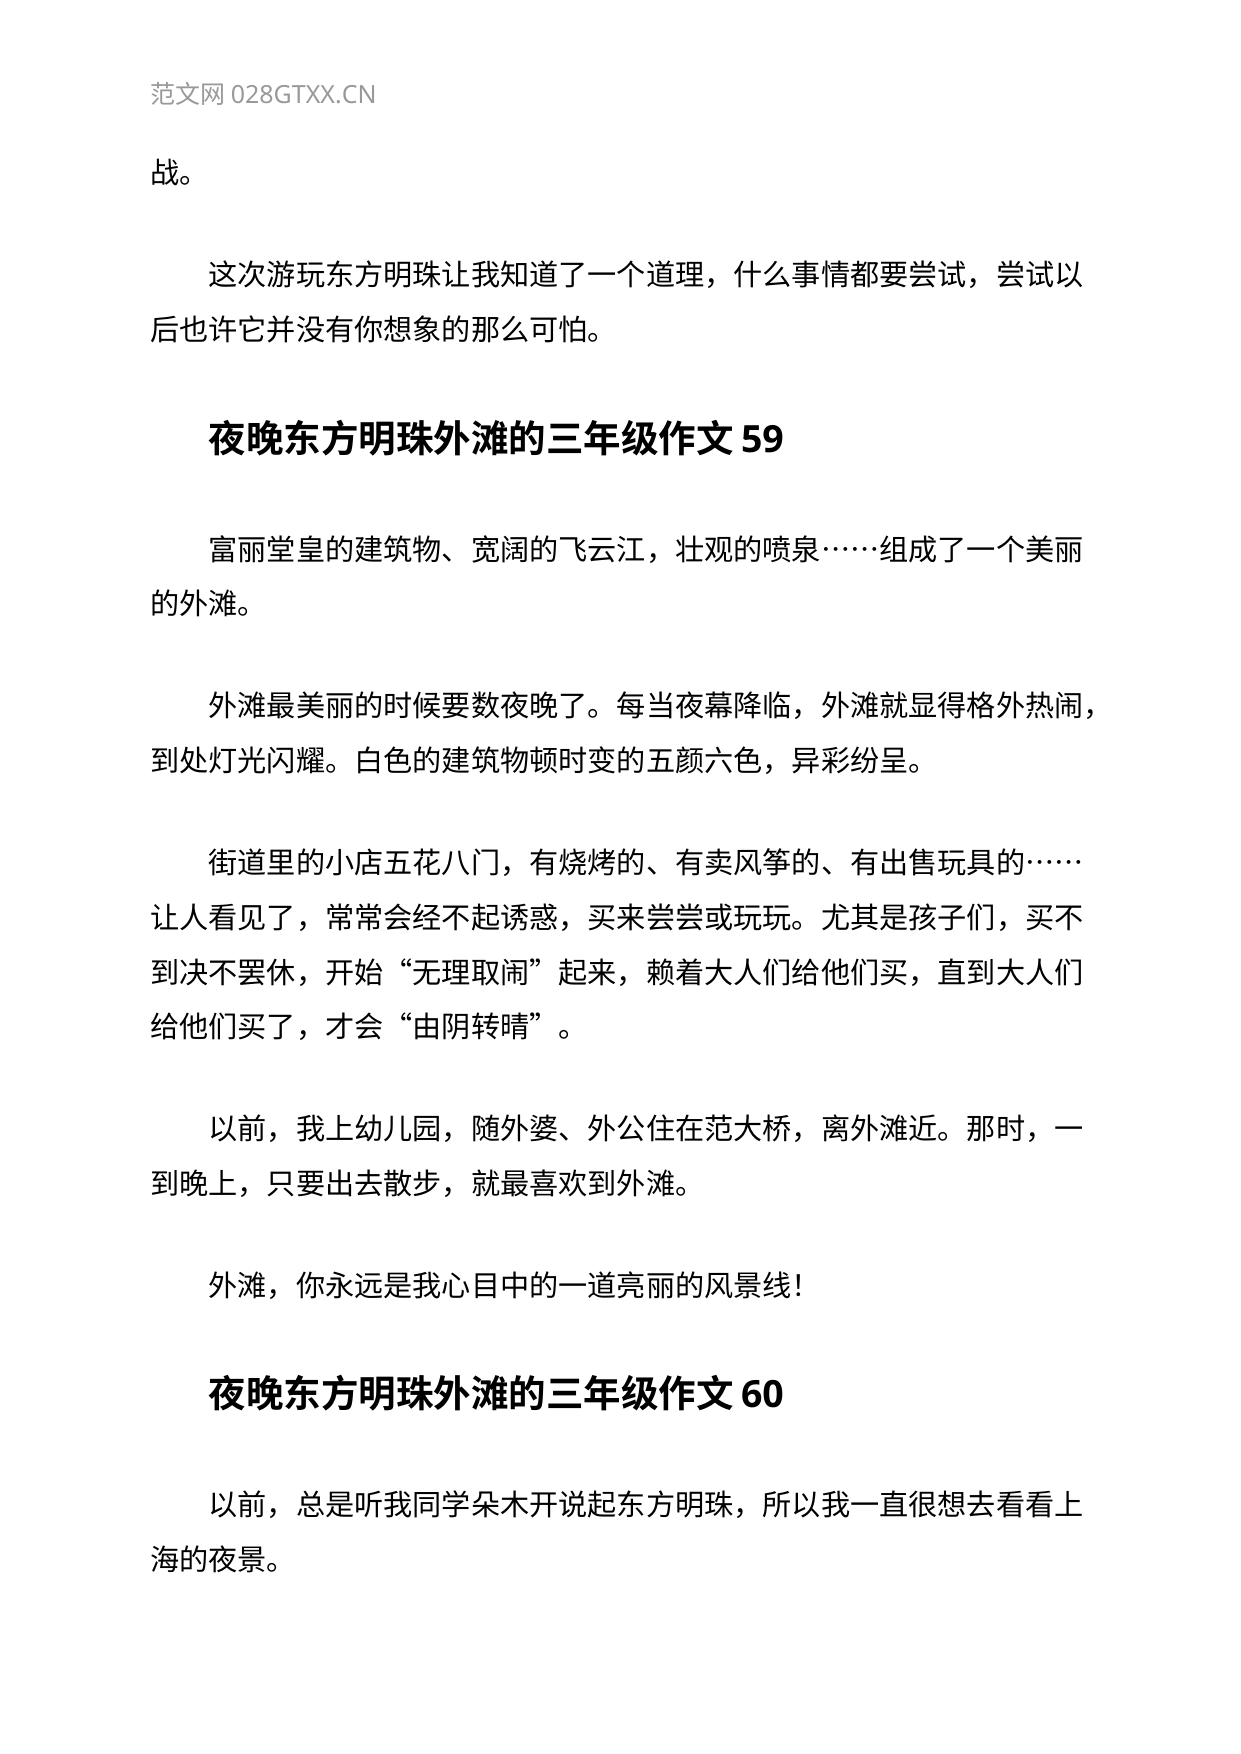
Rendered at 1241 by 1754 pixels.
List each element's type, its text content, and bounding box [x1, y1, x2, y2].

text 街道里的小店五花八门，有烧烤的、有卖风筝的、有出售玩具的……让人看见了，常常会经不起诱惑，买来尝尝或玩玩。尤其是孩子们，买不到决不罢休，开始“无理取闹”起来，赖着大人们给他们买，直到大人们给他们买了，才会“由阴转晴”。 [150, 839, 1090, 1046]
text 以前，我上幼儿园，随外婆、外公住在范大桥，离外滩近。那时，一到晚上，只要出去散步，就最喜欢到外滩。 [150, 1106, 1090, 1203]
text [150, 150, 1090, 192]
text 富丽堂皇的建筑物、宽阔的飞云江，壮观的喷泉……组成了一个美丽的外滩。 [150, 526, 1090, 623]
text 夜晚东方明珠外滩的三年级作文60 [150, 1364, 1090, 1419]
text 外滩，你永远是我心目中的一道亮丽的风景线！ [150, 1262, 1090, 1305]
text 这次游玩东方明珠让我知道了一个道理，什么事情都要尝试，尝试以后也许它并没有你想象的那么可怕。 [150, 252, 1090, 349]
text 外滩最美丽的时候要数夜晚了。每当夜幕降临，外滩就显得格外热闹，到处灯光闪耀。白色的建筑物顿时变的五颜六色，异彩纷呈。 [150, 683, 1090, 780]
text 夜晚东方明珠外滩的三年级作文59 [150, 408, 1090, 463]
text 以前，总是听我同学朵木开说起东方明珠，所以我一直很想去看看上海的夜景。 [150, 1482, 1090, 1579]
